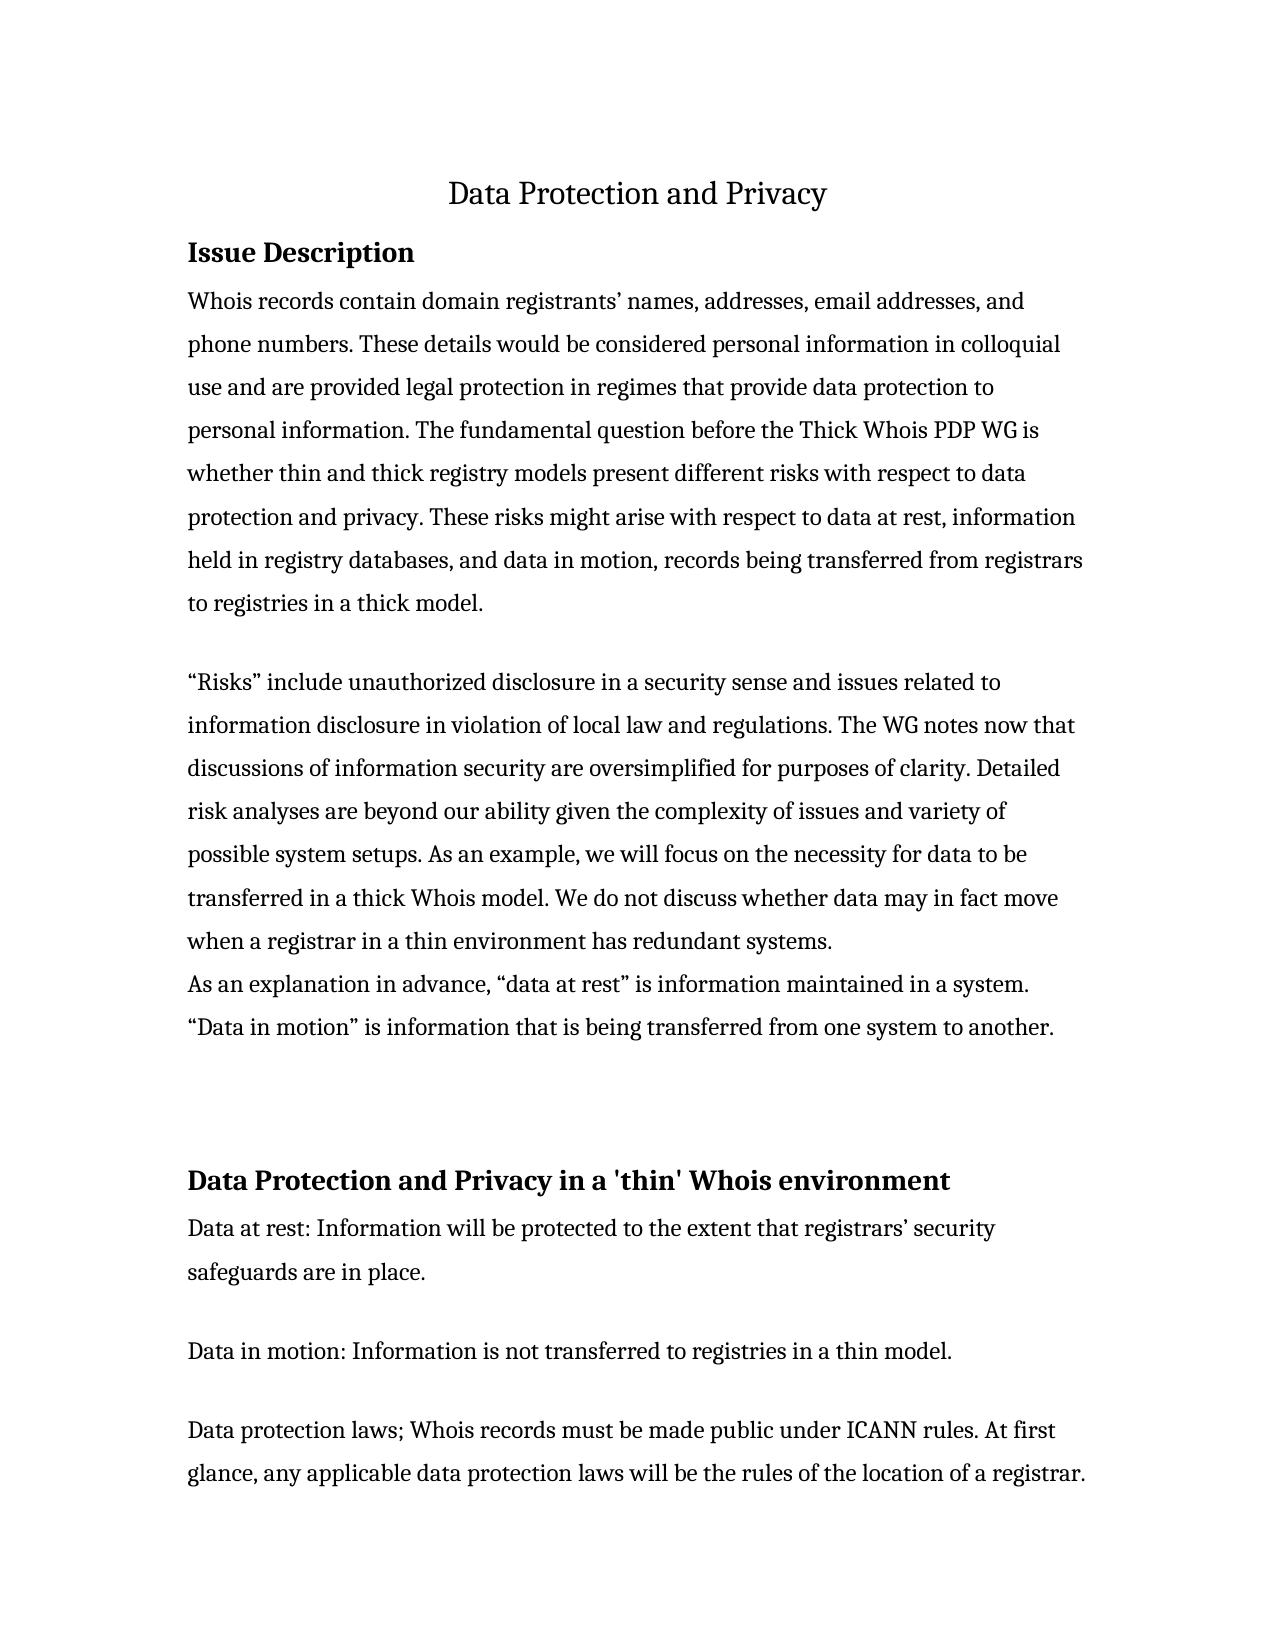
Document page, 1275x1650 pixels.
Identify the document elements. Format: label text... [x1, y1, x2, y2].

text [187, 1416, 1087, 1488]
text “Risks” include unauthorized disclosure in a security sense and issues related to information disclosure in violation of local law and regulations. The WG notes now that discussions of information security are oversimplified for purposes of clarity. Detailed risk analyses are beyond our ability given the complexity of issues and variety of possible system setups. As an example, we will focus on the necessity for data to be transferred in a thick Whois model. We do not discuss whether data may in fact move when a registrar in a thin environment has redundant systems. [187, 668, 1087, 955]
text Data Protection and Privacy [187, 174, 1087, 212]
text Issue Description [187, 236, 1087, 270]
text Data Protection and Privacy in a 'thin' Whois environment [187, 1164, 1087, 1198]
text As an explanation in advance, “data at rest” is information maintained in a system. “Data in motion” is information that is being transferred from one system to another. [187, 970, 1087, 1042]
text Data in motion: Information is not transferred to registries in a thin model. [187, 1337, 1087, 1365]
text Data at rest: Information will be protected to the extent that registrars’ security safeguards are in place. [187, 1214, 1087, 1286]
text Whois records contain domain registrants’ names, addresses, email addresses, and phone numbers. These details would be considered personal information in colloquial use and are provided legal protection in regimes that provide data protection to personal information. The fundamental question before the Thick Whois PDP WG is whether thin and thick registry models present different risks with respect to data protection and privacy. These risks might arise with respect to data at rest, information held in registry databases, and data in motion, records being transferred from registrars to registries in a thick model. [187, 287, 1087, 617]
